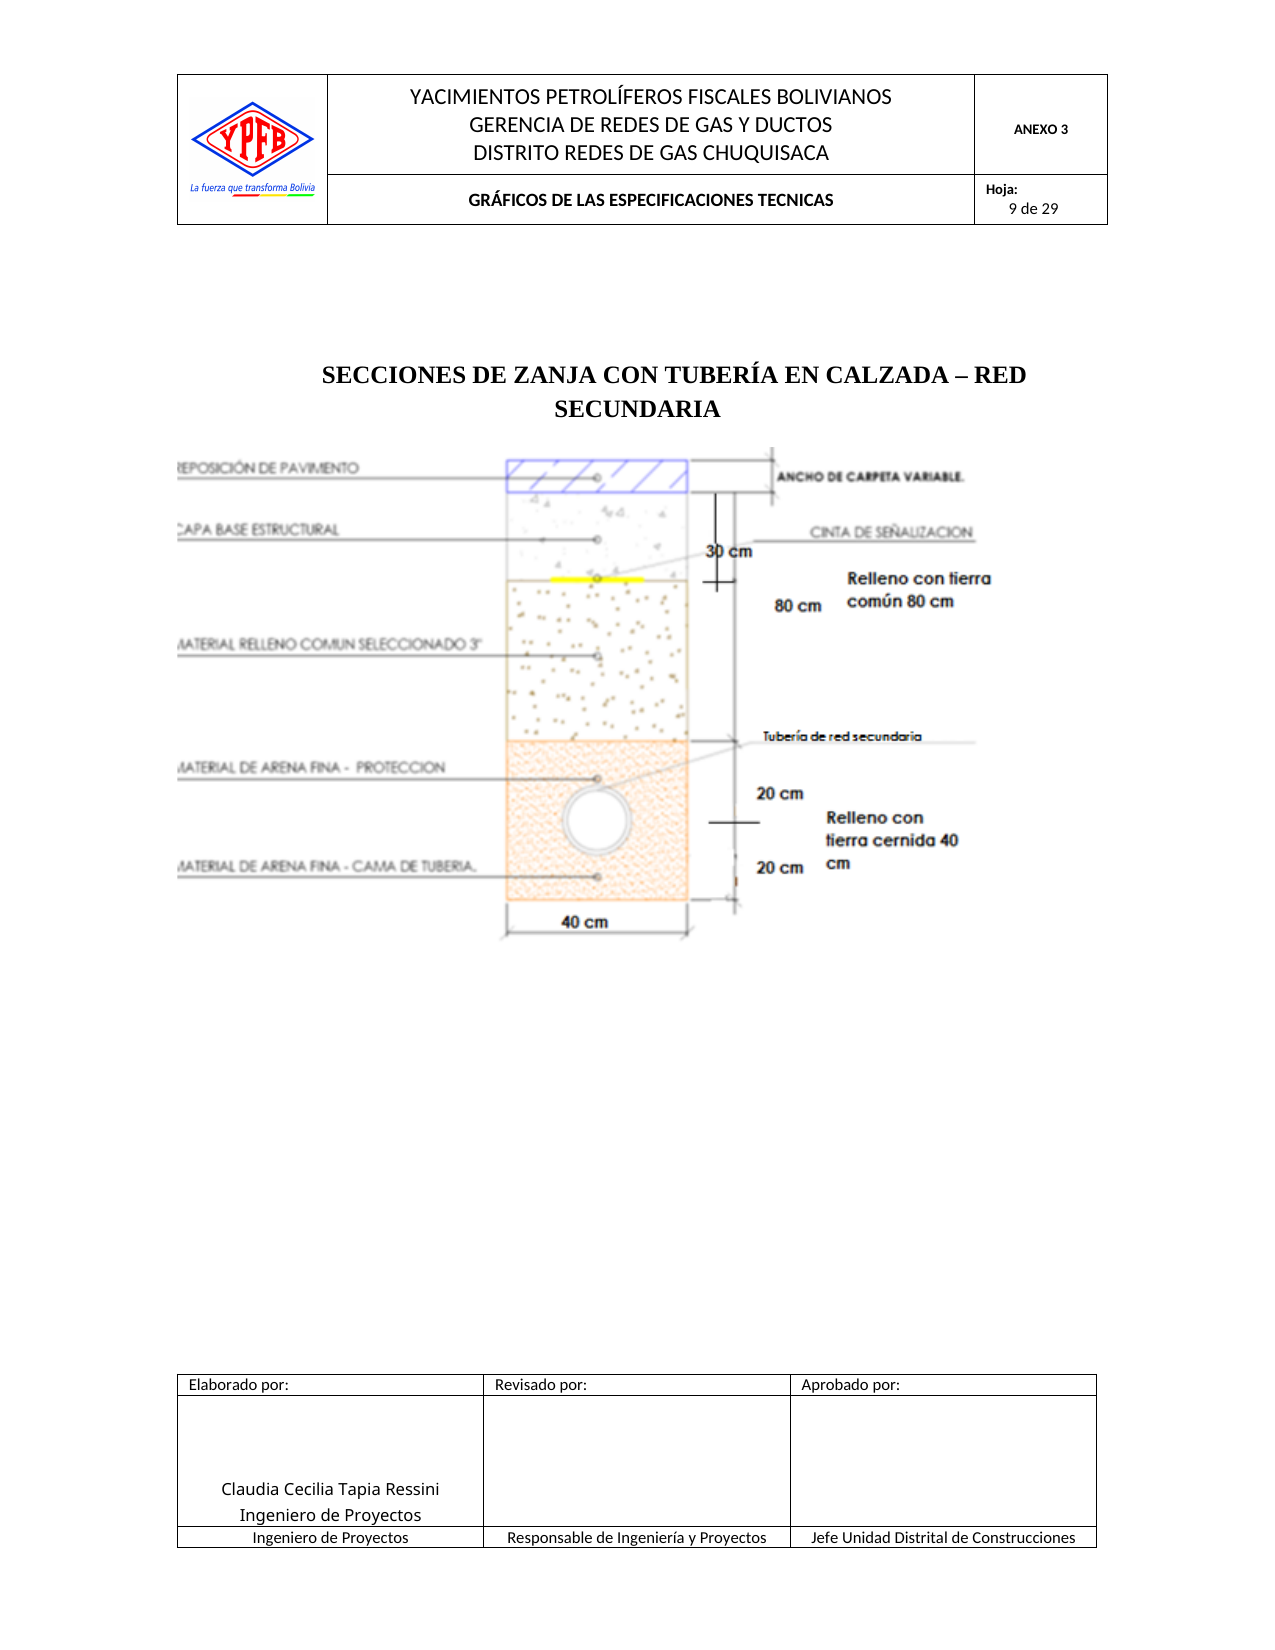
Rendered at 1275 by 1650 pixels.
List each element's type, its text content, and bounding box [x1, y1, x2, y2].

text SECCIONES DE ZANJA CON TUBERÍA EN CALZADA – RED SECUNDARIA [177, 361, 1098, 422]
picture [177, 447, 1039, 968]
picture [188, 97, 316, 202]
